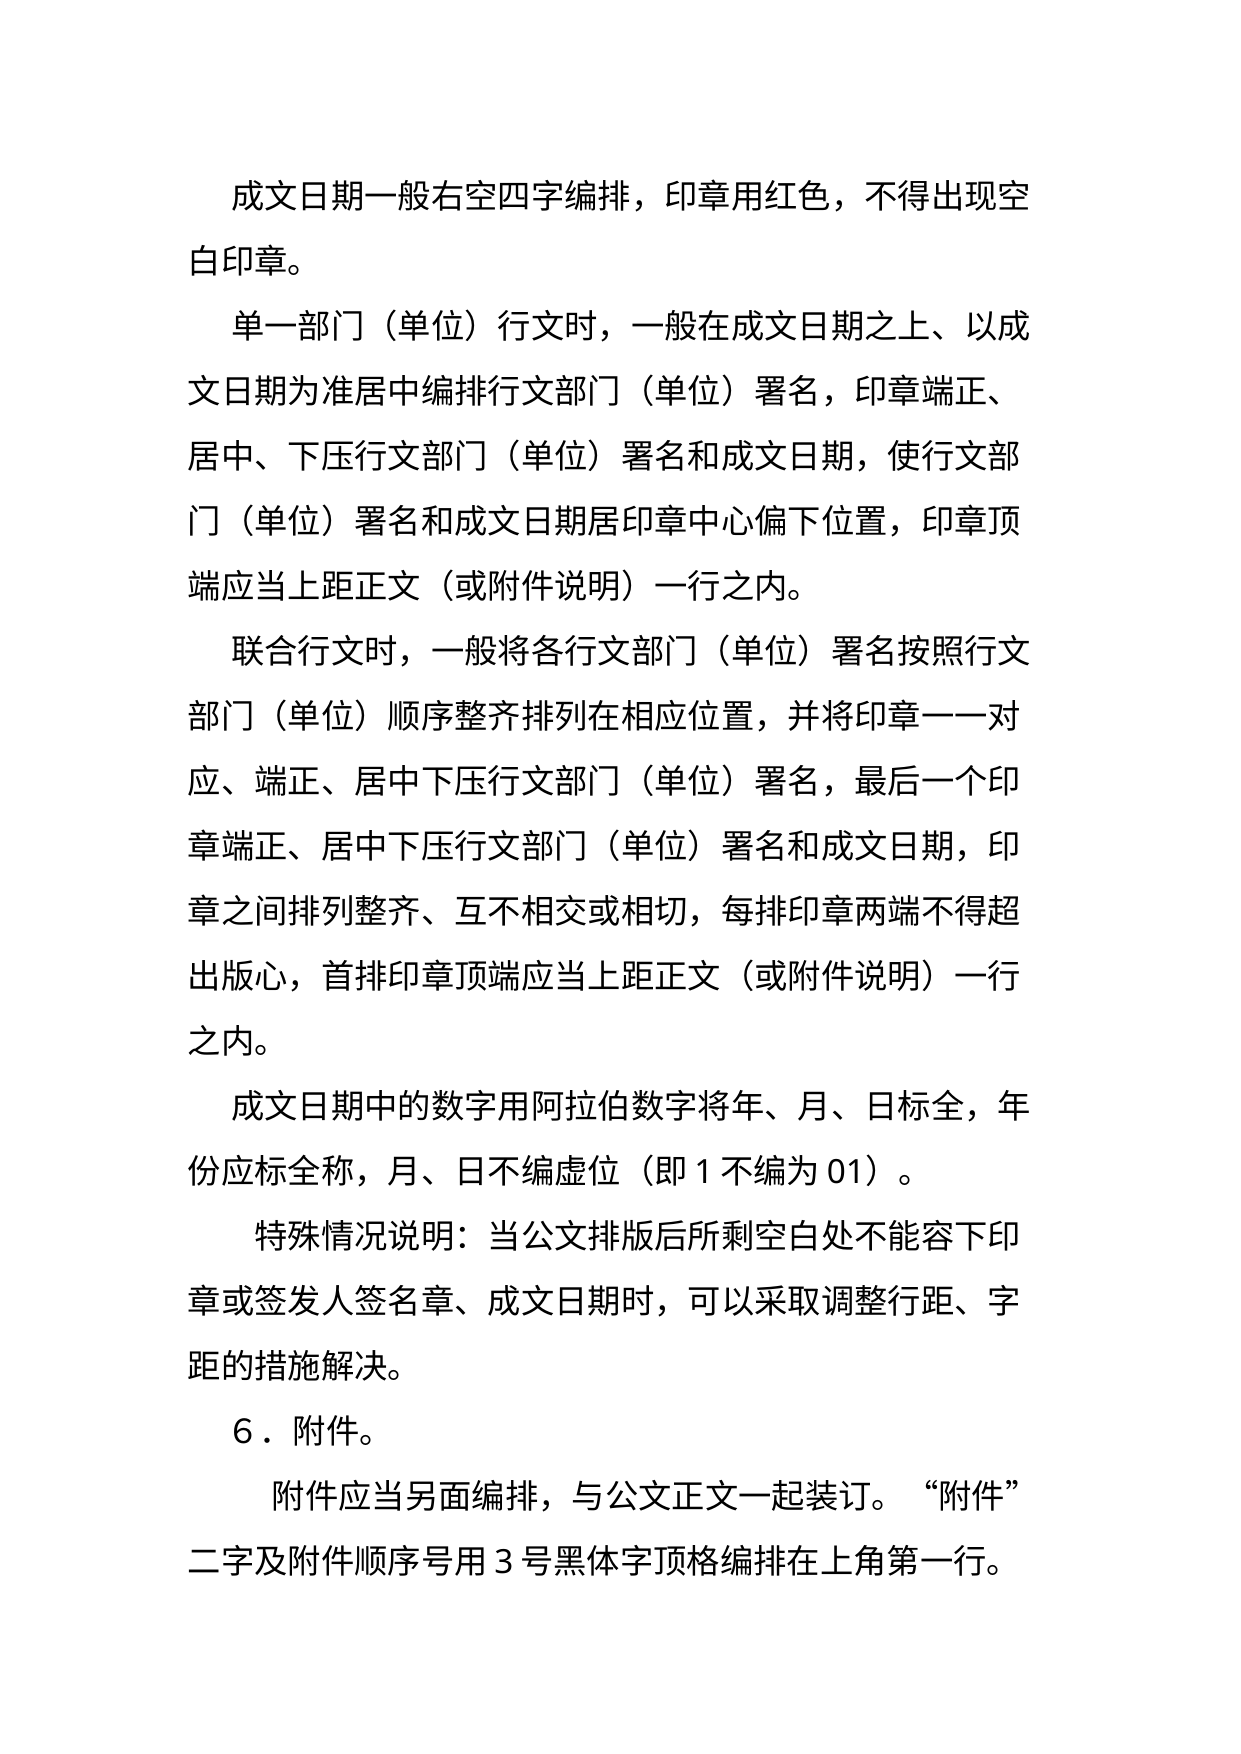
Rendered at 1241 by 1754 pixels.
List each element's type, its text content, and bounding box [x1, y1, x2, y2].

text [187, 1462, 1053, 1592]
text 成文日期中的数字用阿拉伯数字将年、月、日标全，年份应标全称，月、日不编虚位（即1不编为01）。 [187, 1072, 1053, 1202]
text 联合行文时，一般将各行文部门（单位）署名按照行文部门（单位）顺序整齐排列在相应位置，并将印章一一对应、端正、居中下压行文部门（单位）署名，最后一个印章端正、居中下压行文部门（单位）署名和成文日期，印章之间排列整齐、互不相交或相切，每排印章两端不得超出版心，首排印章顶端应当上距正文（或附件说明）一行之内。 [187, 617, 1053, 1072]
text 单一部门（单位）行文时，一般在成文日期之上、以成文日期为准居中编排行文部门（单位）署名，印章端正、 居中、下压行文部门（单位）署名和成文日期，使行文部门（单位）署名和成文日期居印章中心偏下位置，印章顶端应当上距正文（或附件说明）一行之内。 [187, 292, 1053, 617]
text ６．附件。 [187, 1397, 1053, 1462]
text 成文日期一般右空四字编排，印章用红色，不得出现空白印章。 [187, 162, 1053, 292]
text 特殊情况说明：当公文排版后所剩空白处不能容下印章或签发人签名章、成文日期时，可以采取调整行距、字距的措施解决。 [187, 1202, 1053, 1397]
